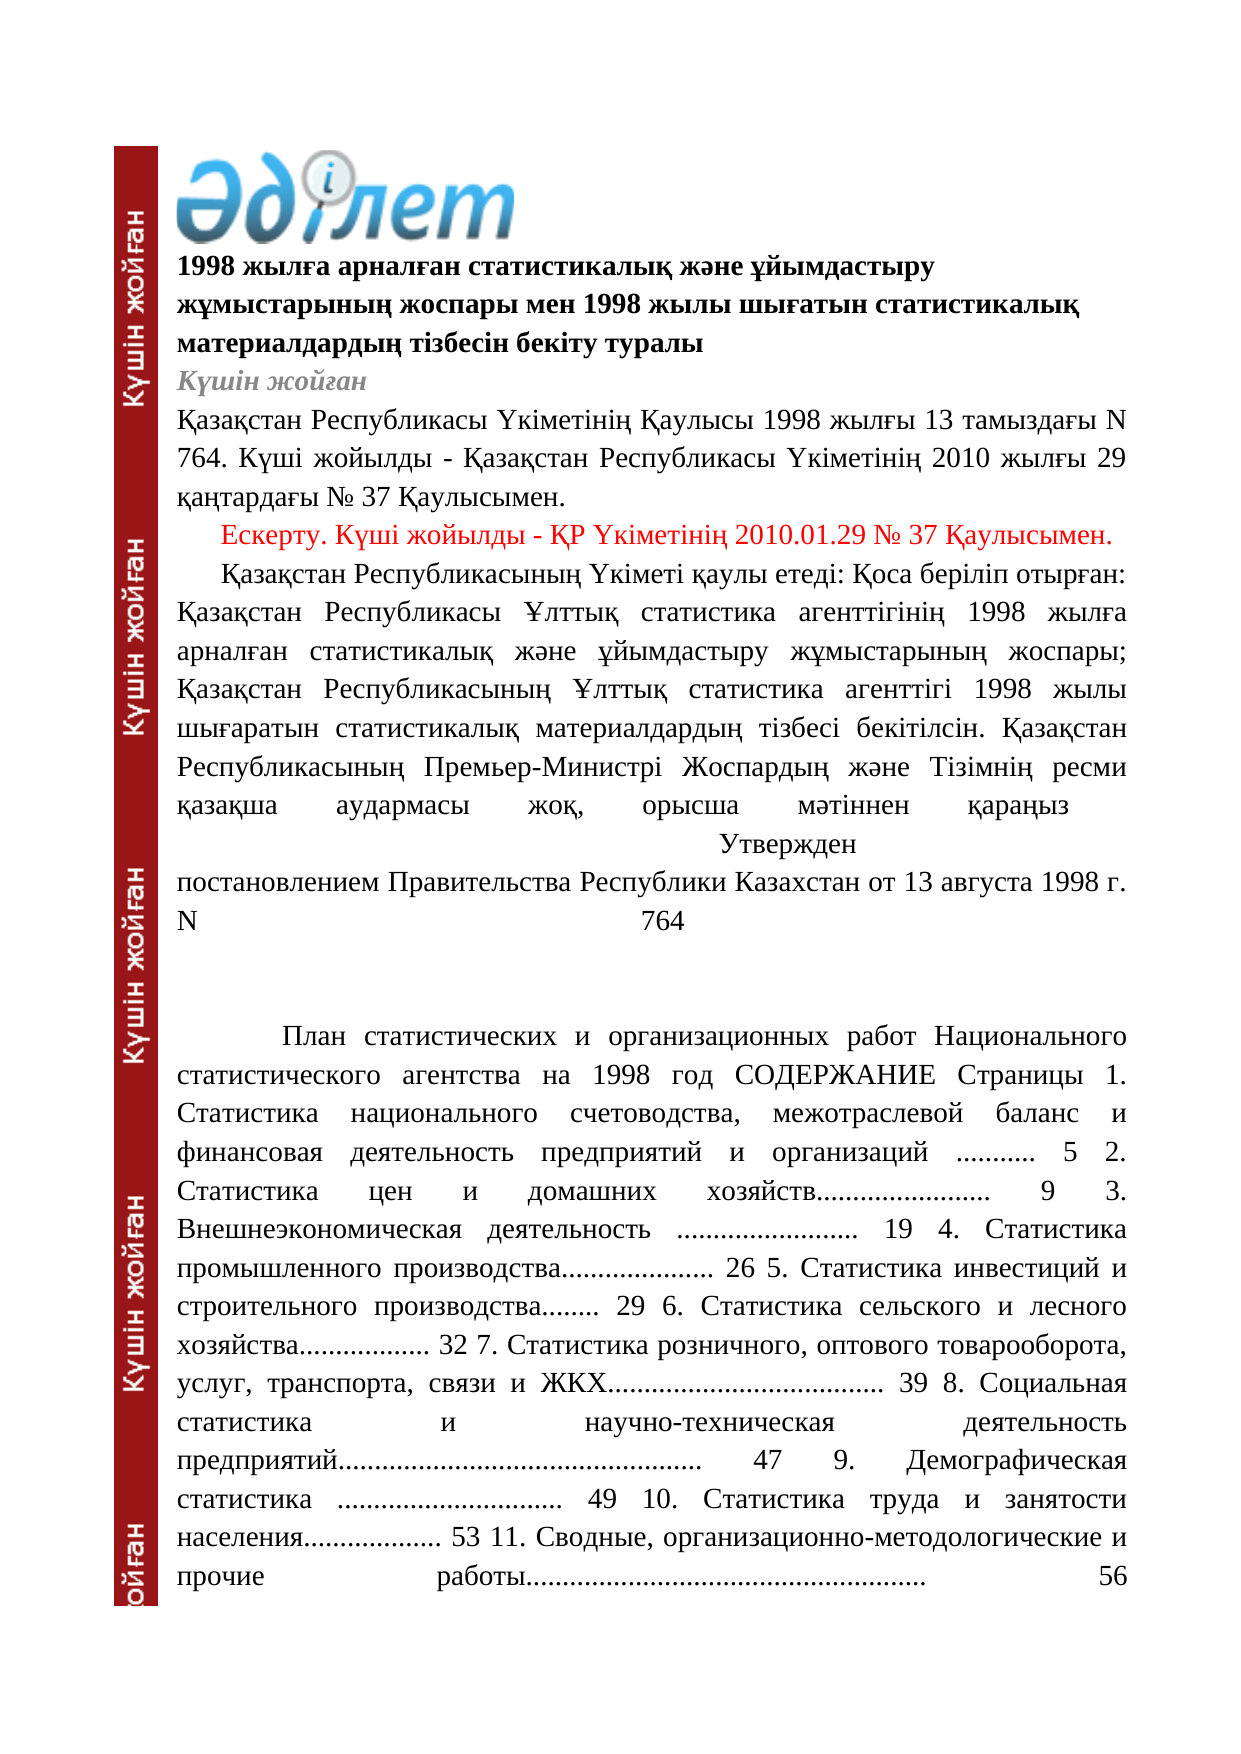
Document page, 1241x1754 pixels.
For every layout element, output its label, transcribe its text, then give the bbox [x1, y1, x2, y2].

picture [114, 1592, 158, 1606]
picture [114, 358, 158, 363]
picture [176, 150, 515, 244]
text Күшін жойған [112, 363, 1128, 397]
text Ескерту. Күші жойылды - ҚР Үкіметінің 2010.01.29 № 37 Қаулысымен. [112, 517, 1128, 551]
picture [114, 512, 158, 517]
text 1998 жылға арналған статистикалық және ұйымдастыру жұмыстарының жоспары мен 1998 жылы шығатын статистикалық материалдардың тізбесін бекіту туралы [112, 248, 1128, 358]
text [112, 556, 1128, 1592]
picture [114, 397, 158, 402]
picture [114, 551, 158, 556]
picture [114, 146, 158, 248]
text Қазақстан Республикасы Үкіметінің Қаулысы 1998 жылғы 13 тамыздағы N 764. Күші жойылды - Қазақстан Республикасы Үкіметінің 2010 жылғы 29 қаңтардағы № 37 Қаулысымен. [112, 402, 1128, 512]
